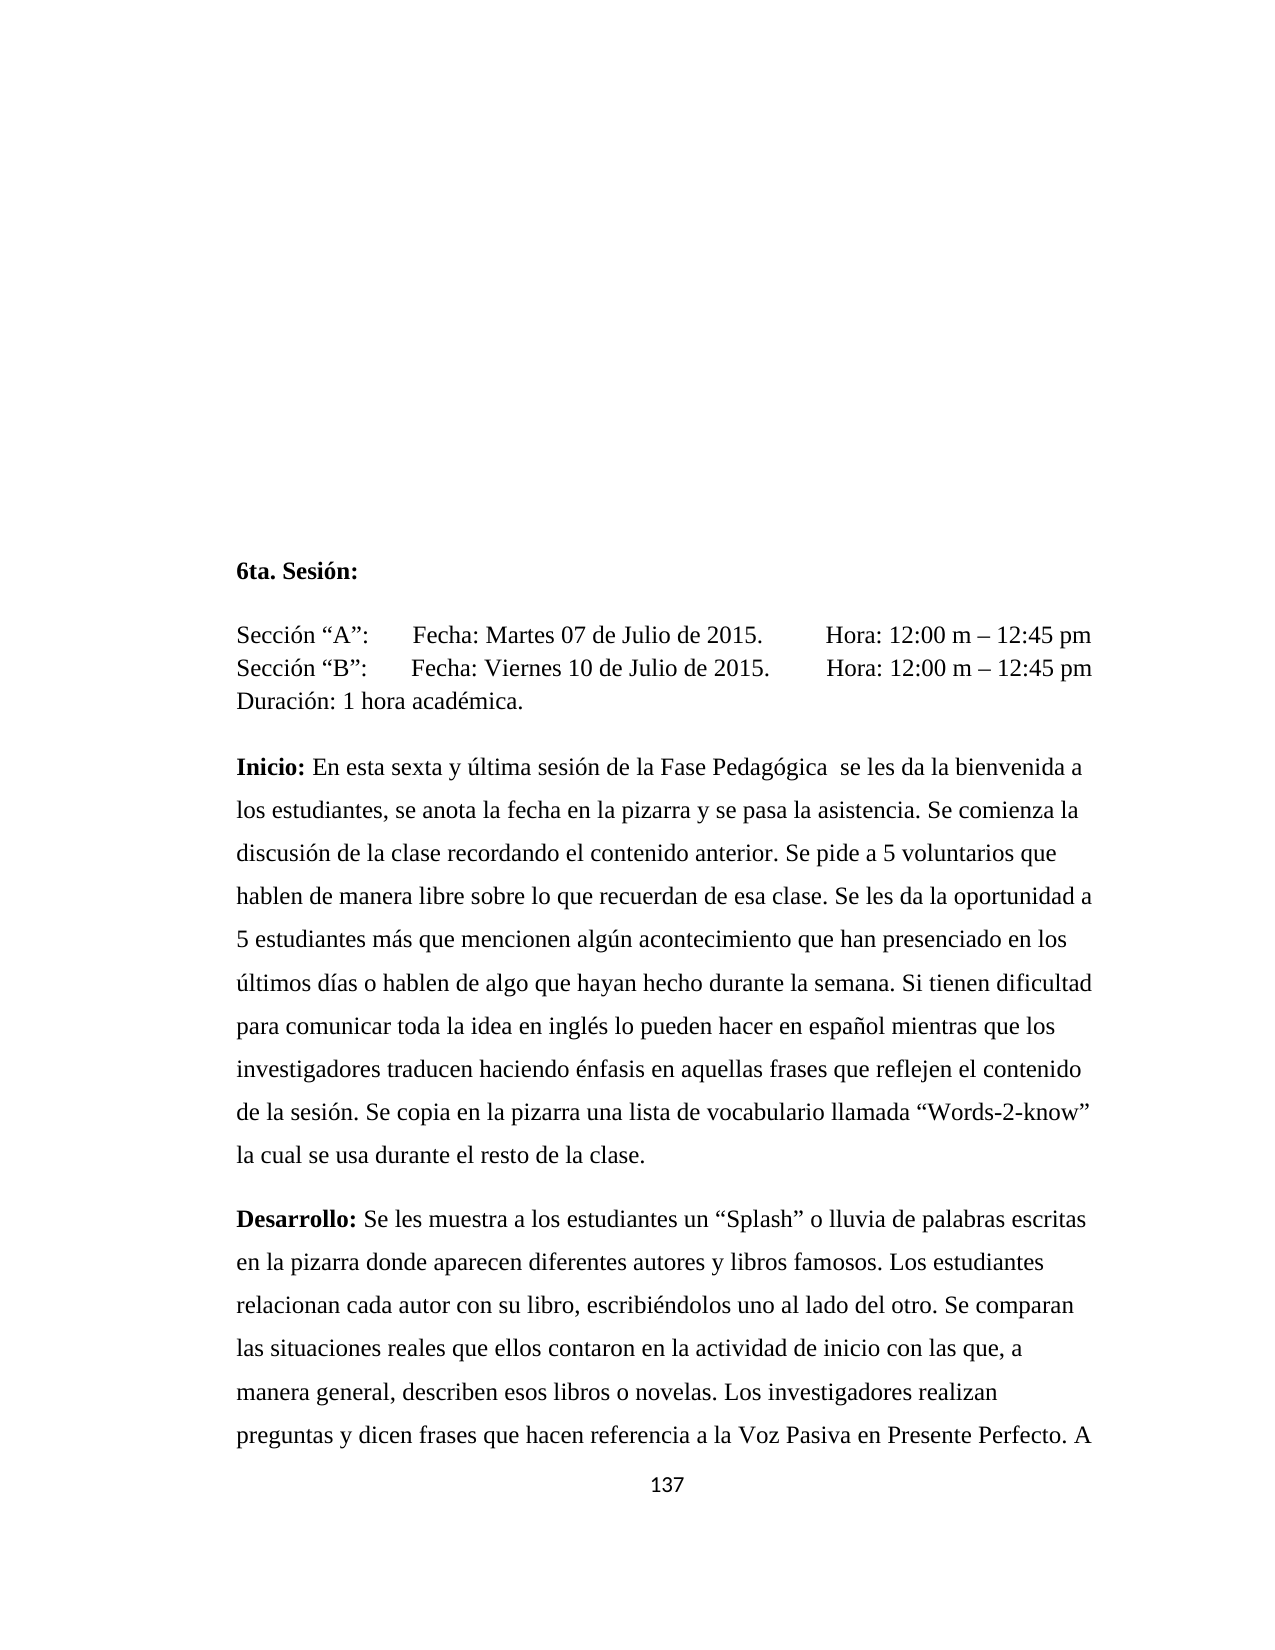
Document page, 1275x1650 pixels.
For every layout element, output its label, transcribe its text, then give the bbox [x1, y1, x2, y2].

text Duración: 1 hora académica. [236, 686, 1098, 715]
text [236, 1204, 1098, 1448]
text 6ta. Sesión: [236, 556, 1098, 585]
text Sección “B”: Fecha: Viernes 10 de Julio de 2015. Hora: 12:00 m – 12:45 pm [236, 653, 1098, 682]
text Sección “A”: Fecha: Martes 07 de Julio de 2015. Hora: 12:00 m – 12:45 pm [236, 620, 1098, 649]
text Inicio: En esta sexta y última sesión de la Fase Pedagógica se les da la bienvenida a los estudiantes, se anota la fecha en la pizarra y se pasa la asistencia. Se comienza la discusión de la clase recordando el contenido anterior. Se pide a 5 voluntarios que hablen de manera libre sobre lo que recuerdan de esa clase. Se les da la oportunidad a 5 estudiantes más que mencionen algún acontecimiento que han presenciado en los últimos días o hablen de algo que hayan hecho durante la semana. Si tienen dificultad para comunicar toda la idea en inglés lo pueden hacer en español mientras que los investigadores traducen haciendo énfasis en aquellas frases que reflejen el contenido de la sesión. Se copia en la pizarra una lista de vocabulario llamada “Words-2-know” la cual se usa durante el resto de la clase. [236, 752, 1098, 1169]
